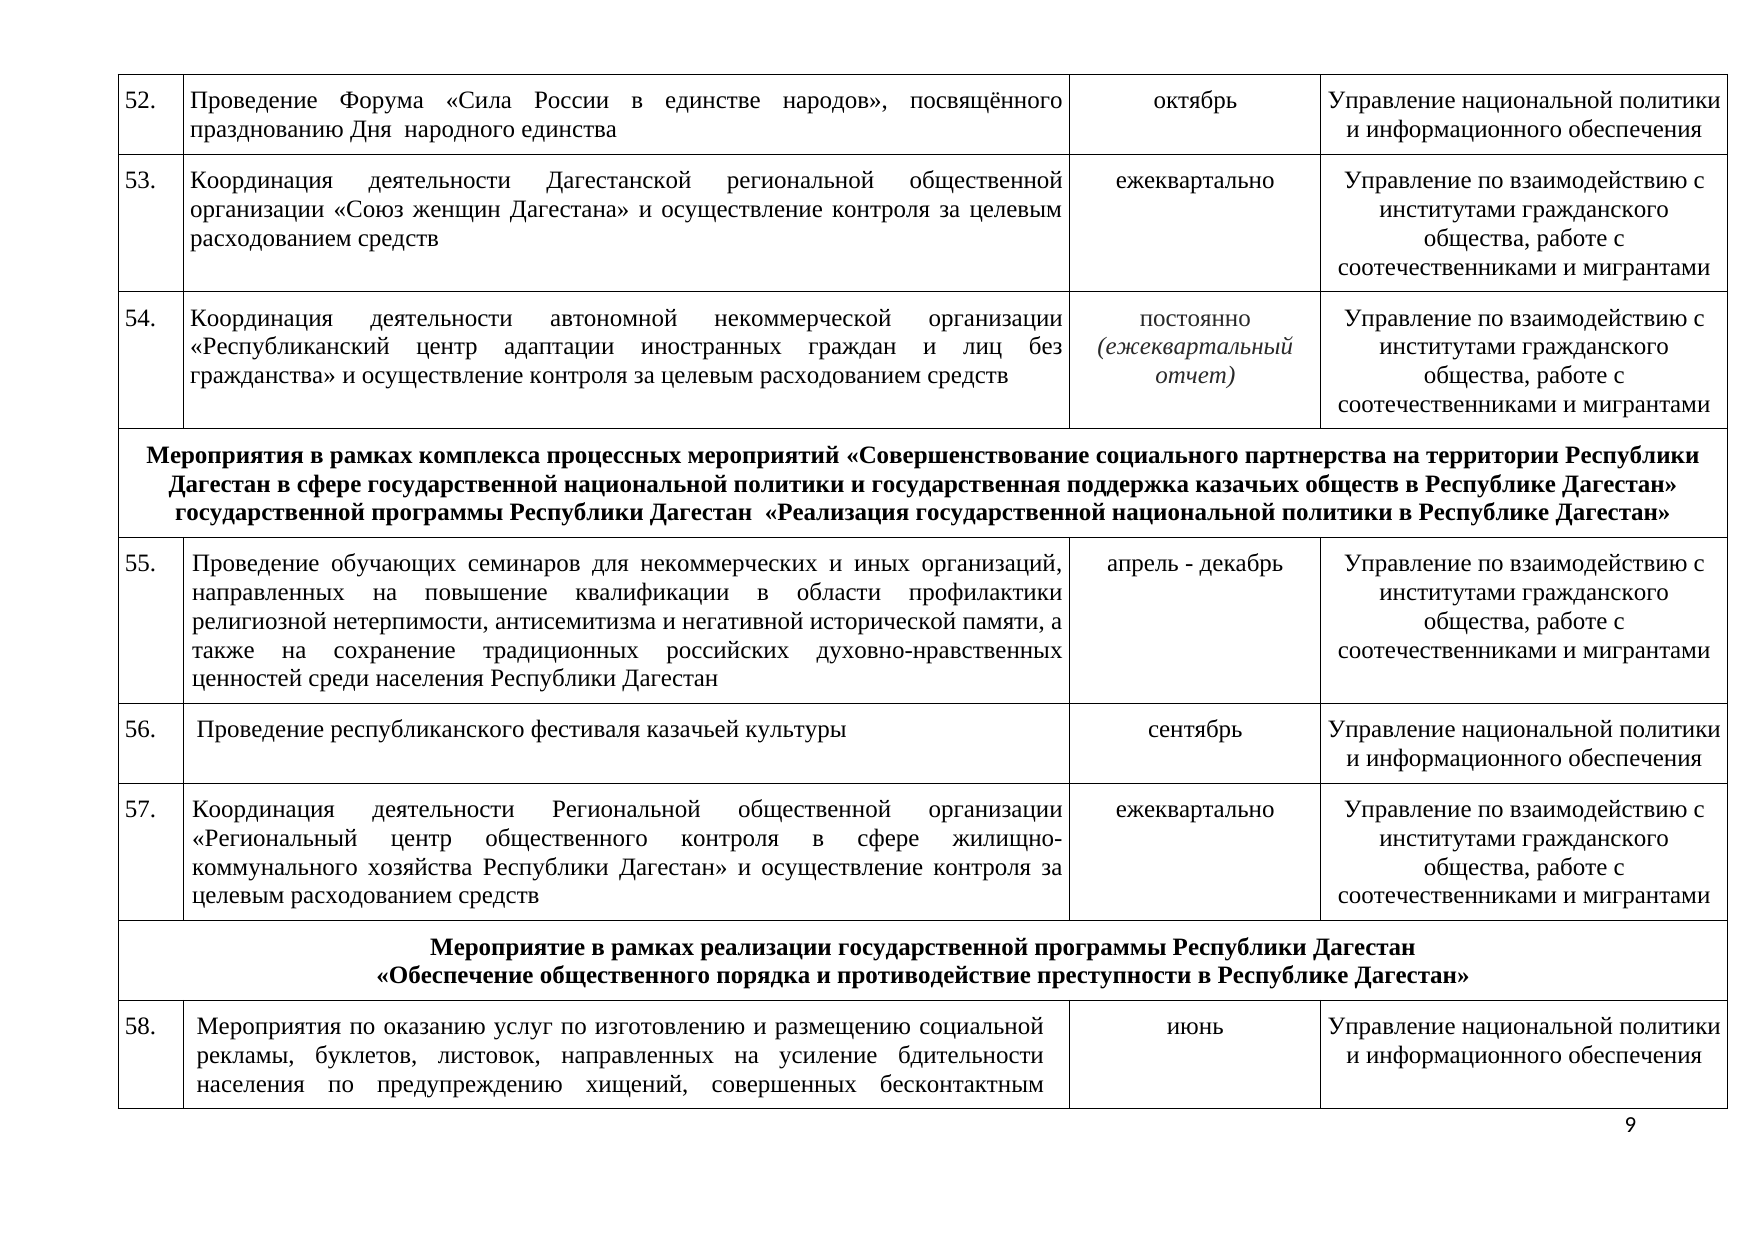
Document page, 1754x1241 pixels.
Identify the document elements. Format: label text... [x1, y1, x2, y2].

table_cell Управление по взаимодействию с институтами гражданского общества, работе с соотечественниками и мигрантами [1321, 292, 1727, 428]
table_cell Проведение Форума «Сила России в единстве народов», посвящённого празднованию Дня народного единства [184, 75, 1069, 154]
table_cell Проведение обучающих семинаров для некоммерческих и иных организаций, направленных на повышение квалификации в области профилактики религиозной нетерпимости, антисемитизма и негативной исторической памяти, а также на сохранение традиционных российских духовно-нравственных ценностей среди населения Республики Дагестан [184, 538, 1069, 703]
table_cell [119, 538, 183, 703]
table_cell октябрь [1070, 75, 1320, 154]
table_cell ежеквартально [1070, 155, 1320, 291]
table_cell Координация деятельности автономной некоммерческой организации «Республиканский центр адаптации иностранных граждан и лиц без гражданства» и осуществление контроля за целевым расходованием средств [184, 292, 1069, 428]
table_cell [1321, 75, 1727, 154]
table_cell Управление по взаимодействию с институтами гражданского общества, работе с соотечественниками и мигрантами [1321, 155, 1727, 291]
table_cell ежеквартально [1070, 784, 1320, 920]
table_cell Проведение республиканского фестиваля казачьей культуры [184, 704, 1069, 783]
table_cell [1321, 1001, 1727, 1108]
table_cell [119, 75, 183, 154]
table_cell [119, 784, 183, 920]
table_cell Управление по взаимодействию с институтами гражданского общества, работе с соотечественниками и мигрантами [1321, 538, 1727, 703]
table_cell Управление по взаимодействию с институтами гражданского общества, работе с соотечественниками и мигрантами [1321, 784, 1727, 920]
table_cell Мероприятия в рамках комплекса процессных мероприятий «Совершенствование социального партнерства на территории Республики Дагестан в сфере государственной национальной политики и государственная поддержка казачьих обществ в Республике Дагестан» государственной программы Республики Дагестан «Реализация государственной национальной политики в Республике Дагестан» [119, 429, 1727, 537]
table_cell сентябрь [1070, 704, 1320, 783]
table_cell [119, 292, 183, 428]
table_cell июнь [1070, 1001, 1320, 1108]
table_cell Управление национальной политики и информационного обеспечения [1321, 704, 1727, 783]
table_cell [184, 1001, 1069, 1108]
table_cell апрель - декабрь [1070, 538, 1320, 703]
table_cell Координация деятельности Дагестанской региональной общественной организации «Союз женщин Дагестана» и осуществление контроля за целевым расходованием средств [184, 155, 1069, 291]
table_cell [119, 704, 183, 783]
table_cell постоянно (ежеквартальный отчет) [1070, 292, 1320, 428]
table_cell [119, 155, 183, 291]
table_cell Координация деятельности Региональной общественной организации «Региональный центр общественного контроля в сфере жилищно-коммунального хозяйства Республики Дагестан» и осуществление контроля за целевым расходованием средств [184, 784, 1069, 920]
table_cell [119, 1001, 183, 1108]
table_cell Мероприятие в рамках реализации государственной программы Республики Дагестан «Обеспечение общественного порядка и противодействие преступности в Республике Дагестан» [119, 921, 1727, 1000]
